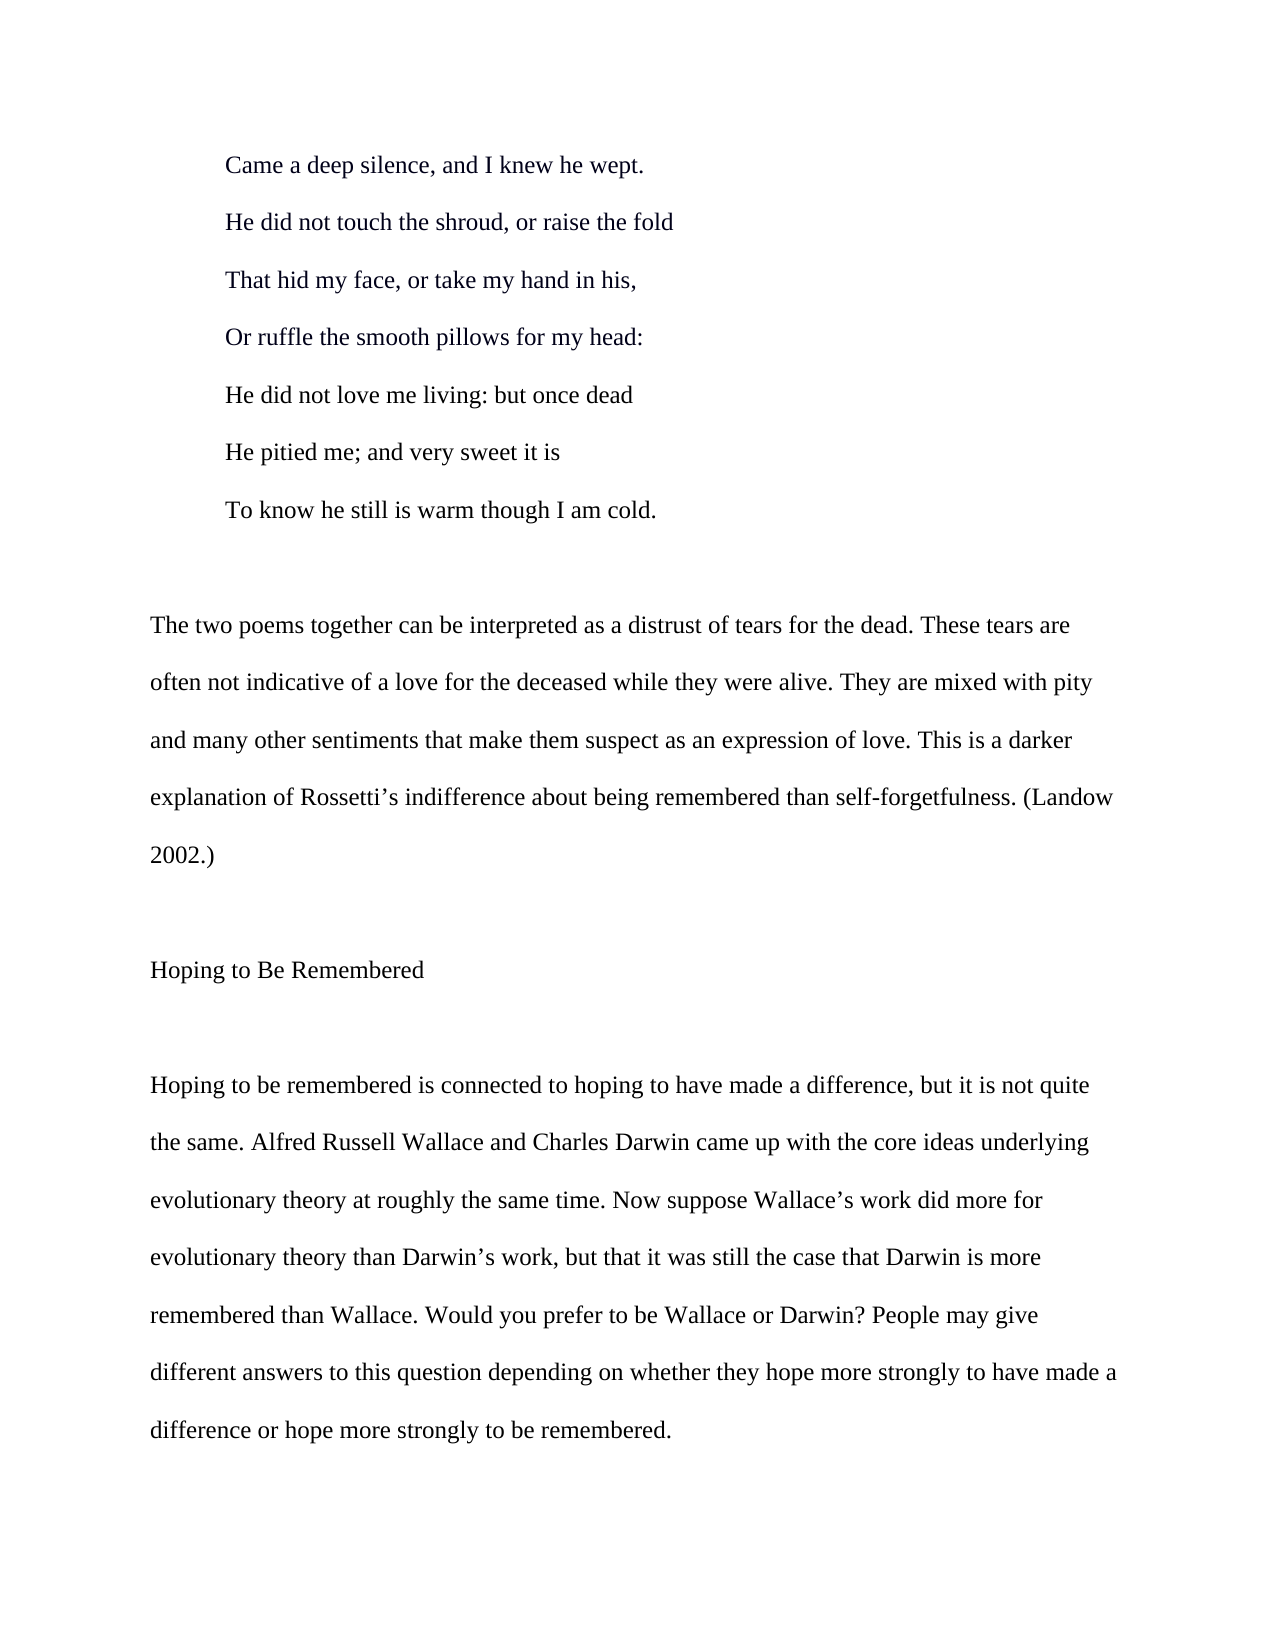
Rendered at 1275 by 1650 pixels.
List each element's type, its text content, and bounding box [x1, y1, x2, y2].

text Hoping to Be Remembered [150, 955, 1125, 984]
text He pitied me; and very sweet it is [225, 437, 1050, 466]
text Hoping to be remembered is connected to hoping to have made a difference, but it is not quite the same. Alfred Russell Wallace and Charles Darwin came up with the core ideas underlying evolutionary theory at roughly the same time. Now suppose Wallace’s work did more for evolutionary theory than Darwin’s work, but that it was still the case that Darwin is more remembered than Wallace. Would you prefer to be Wallace or Darwin? People may give different answers to this question depending on whether they hope more strongly to have made a difference or hope more strongly to be remembered. [150, 1070, 1125, 1444]
text That hid my face, or take my hand in his, [225, 265, 1050, 294]
text He did not touch the shroud, or raise the fold [225, 207, 1050, 236]
text Came a deep silence, and I knew he wept. [225, 150, 1050, 179]
text Or ruffle the smooth pillows for my head: [225, 322, 1050, 351]
text To know he still is warm though I am cold. [225, 495, 1050, 524]
text The two poems together can be interpreted as a distrust of tears for the dead. These tears are often not indicative of a love for the deceased while they were alive. They are mixed with pity and many other sentiments that make them suspect as an expression of love. This is a darker explanation of Rossetti’s indifference about being remembered than self-forgetfulness. (Landow 2002.) [150, 610, 1125, 869]
text He did not love me living: but once dead [225, 380, 1050, 409]
